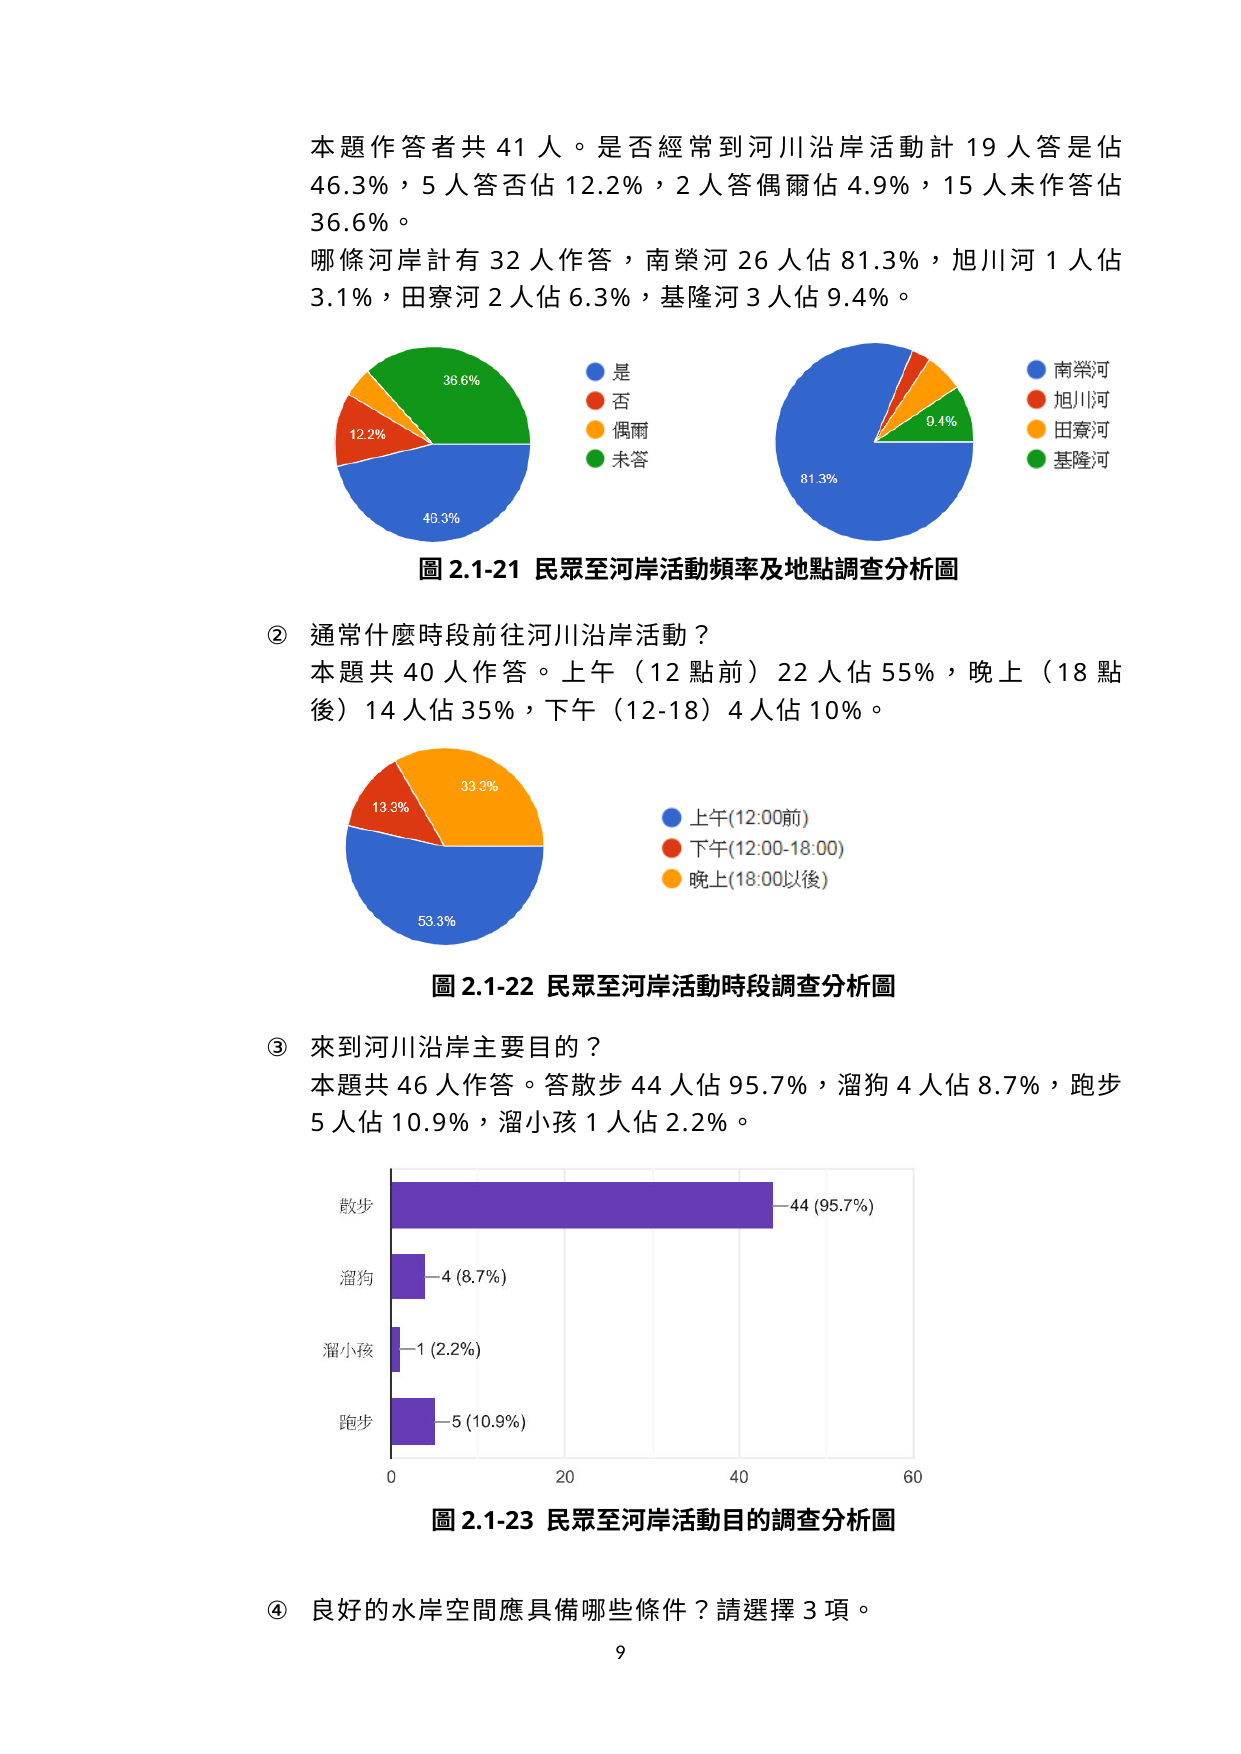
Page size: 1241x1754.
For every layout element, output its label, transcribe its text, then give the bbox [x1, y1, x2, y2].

text 本題共40人作答。上午（12點前）22人佔55%，晚上（18點後）14人佔35%，下午（12-18）4人佔10%。 [310, 652, 1122, 727]
picture [574, 355, 658, 482]
picture [343, 743, 550, 948]
picture [1020, 355, 1121, 477]
picture [317, 1149, 924, 1489]
text 本題作答者共41人。是否經常到河川沿岸活動計19人答是佔46.3%，5人答否佔12.2%，2人答偶爾佔4.9%，15人未作答佔36.6%。 [310, 127, 1122, 239]
list 來到河川沿岸主要目的？ [266, 727, 1122, 1064]
picture [318, 341, 545, 547]
picture [650, 804, 857, 900]
picture [765, 333, 989, 550]
text 本題共46人作答。答散步44人佔95.7%，溜狗4人佔8.7%，跑步5人佔10.9%，溜小孩1人佔2.2%。 [310, 1064, 1122, 1139]
text 哪條河岸計有32人作答，南榮河26人佔81.3%，旭川河1人佔3.1%，田寮河2人佔6.3%，基隆河3人佔9.4%。 [310, 239, 1122, 314]
